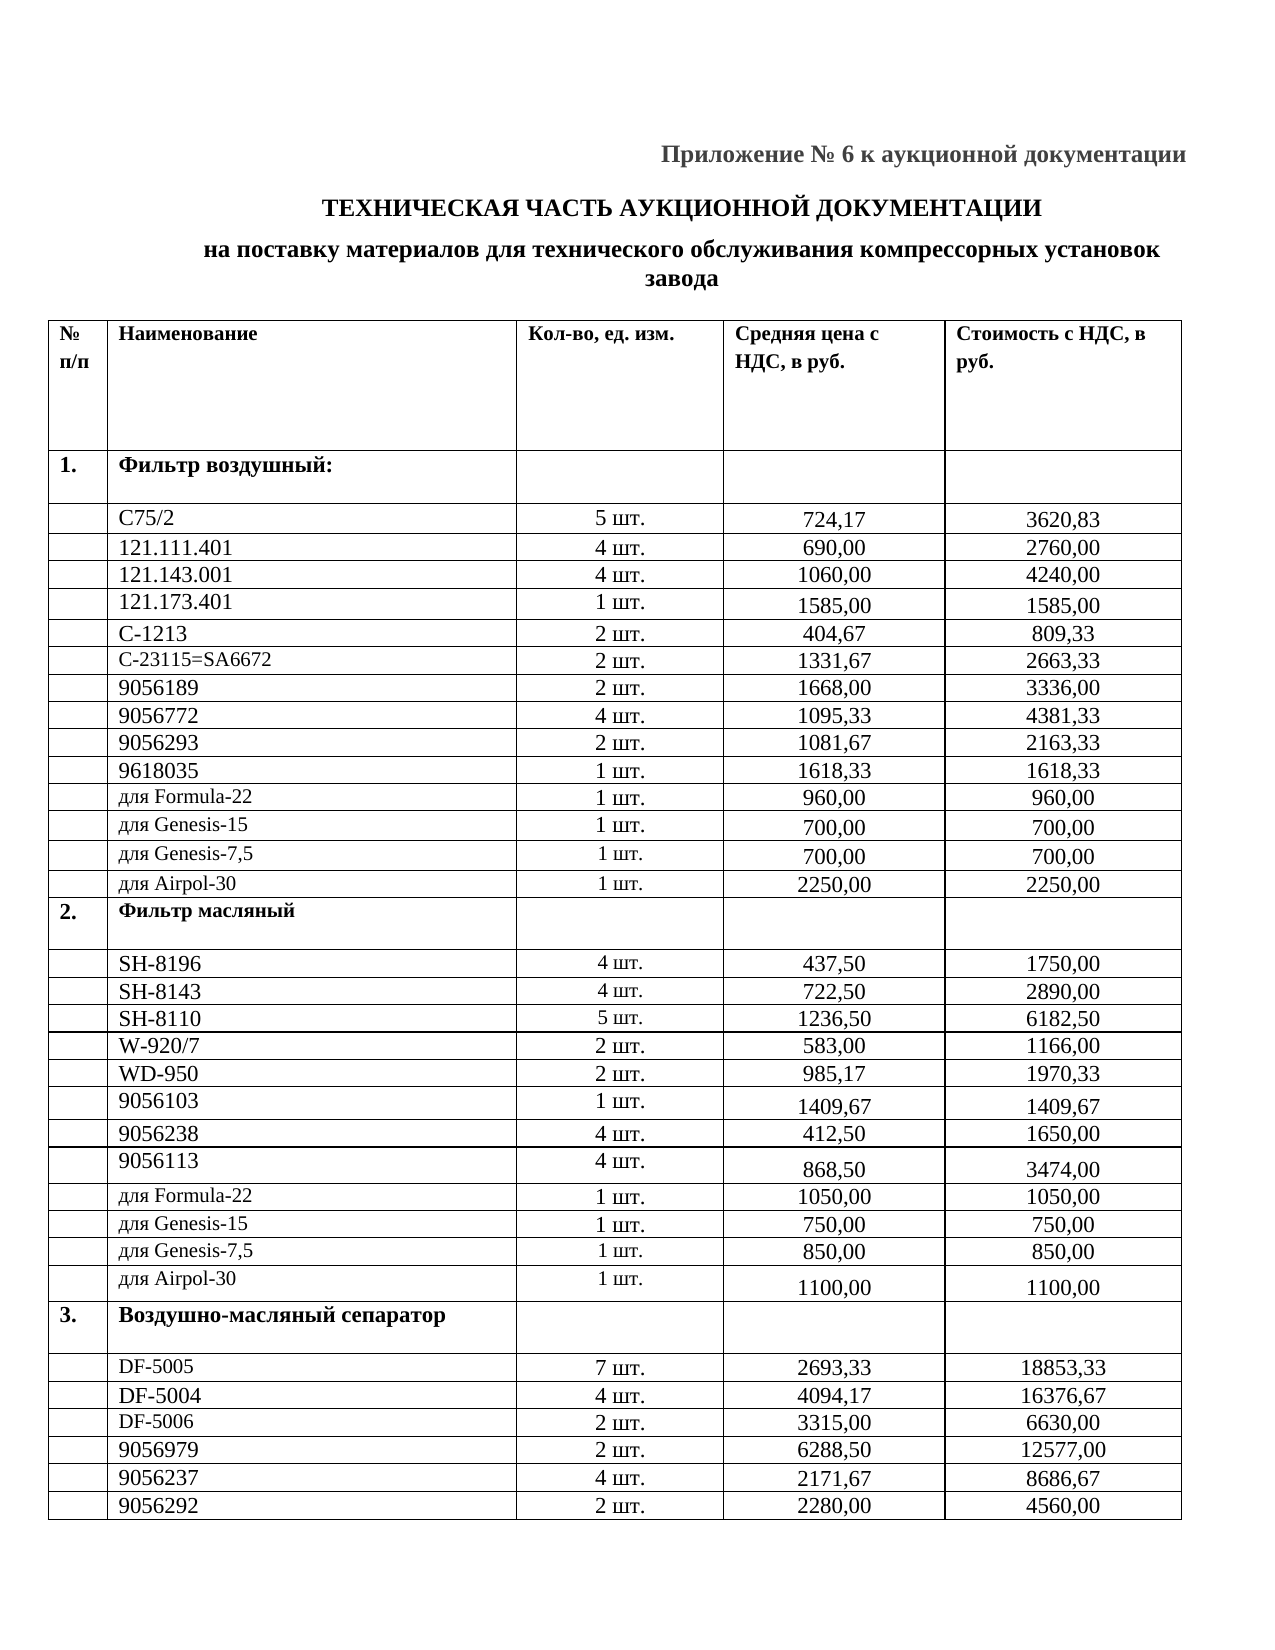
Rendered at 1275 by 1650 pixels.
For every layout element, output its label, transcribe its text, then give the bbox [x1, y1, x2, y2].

table_cell 4 шт. [517, 561, 723, 587]
table_cell 960,00 [946, 784, 1181, 810]
table_cell Фильтр масляный [108, 898, 516, 949]
table_cell DF-5005 [108, 1354, 516, 1381]
table_cell 1585,00 [724, 589, 944, 619]
table_cell [49, 1437, 107, 1463]
table_cell для Airpol-30 [108, 871, 516, 897]
table_cell 1331,67 [724, 647, 944, 673]
table_cell 18853,33 [946, 1354, 1181, 1381]
table_cell 4 шт. [517, 1120, 723, 1146]
table_cell 9056189 [108, 675, 516, 701]
table_cell 4 шт. [517, 1382, 723, 1408]
table_cell 9056772 [108, 702, 516, 728]
table_cell 700,00 [724, 841, 944, 870]
table_cell 121.173.401 [108, 589, 516, 619]
table_cell 2 шт. [517, 729, 723, 756]
table_cell 4 шт. [517, 1148, 723, 1182]
table_cell W-920/7 [108, 1033, 516, 1059]
table_cell 4 шт. [517, 950, 723, 977]
table_cell 850,00 [724, 1238, 944, 1264]
table_cell [49, 1184, 107, 1210]
table_cell для Genesis-15 [108, 811, 516, 840]
table_cell [49, 950, 107, 977]
table_cell 2280,00 [724, 1492, 944, 1518]
table_cell 1. [49, 451, 107, 503]
table_cell 2. [49, 898, 107, 949]
table_cell [49, 811, 107, 840]
table_cell [49, 1266, 107, 1301]
table_cell [49, 702, 107, 728]
table_cell 1060,00 [724, 561, 944, 587]
table_cell 1 шт. [517, 871, 723, 897]
table_cell DF-5006 [108, 1409, 516, 1436]
table_cell 2 шт. [517, 675, 723, 701]
table_cell 868,50 [724, 1148, 944, 1182]
table_cell 6182,50 [946, 1005, 1181, 1031]
subtitle ТЕХНИЧЕСКАЯ ЧАСТЬ АУКЦИОННОЙ ДОКУМЕНТАЦИИ [177, 193, 1186, 221]
table_cell [724, 1302, 944, 1353]
table_cell [49, 1382, 107, 1408]
table_cell 2 шт. [517, 1492, 723, 1518]
table_cell 960,00 [724, 784, 944, 810]
table_cell 12577,00 [946, 1437, 1181, 1463]
table_cell 1668,00 [724, 675, 944, 701]
table_cell 9056238 [108, 1120, 516, 1146]
table_cell 2 шт. [517, 1437, 723, 1463]
table_cell 1081,67 [724, 729, 944, 756]
table_cell 1 шт. [517, 811, 723, 840]
table_cell 2163,33 [946, 729, 1181, 756]
table_cell 583,00 [724, 1033, 944, 1059]
table_cell 1166,00 [946, 1033, 1181, 1059]
subtitle Приложение № 6 к аукционной документации [177, 139, 1186, 168]
table_cell [724, 451, 944, 503]
table_cell 1050,00 [946, 1184, 1181, 1210]
table_cell [49, 1409, 107, 1436]
table_cell для Formula-22 [108, 1184, 516, 1210]
table_cell Фильтр воздушный: [108, 451, 516, 503]
table_cell [49, 1005, 107, 1031]
table_header № п/п [49, 321, 107, 450]
table_cell 4240,00 [946, 561, 1181, 587]
table_cell 4 шт. [517, 1464, 723, 1491]
table_cell [49, 1148, 107, 1182]
table_cell для Airpol-30 [108, 1266, 516, 1301]
table_cell 1409,67 [724, 1087, 944, 1119]
table_cell [517, 1302, 723, 1353]
table_cell 4381,33 [946, 702, 1181, 728]
table_cell 2663,33 [946, 647, 1181, 673]
table_cell [946, 1302, 1181, 1353]
table_cell 9056292 [108, 1492, 516, 1518]
table_cell 700,00 [946, 841, 1181, 870]
table_cell [49, 561, 107, 587]
table_cell С-23115=SA6672 [108, 647, 516, 673]
table_cell [49, 675, 107, 701]
table_cell для Genesis-15 [108, 1211, 516, 1237]
table_cell 1 шт. [517, 1238, 723, 1264]
table_cell [49, 1464, 107, 1491]
table_cell [49, 504, 107, 533]
table_cell [49, 1211, 107, 1237]
table_cell 690,00 [724, 534, 944, 560]
table_cell 3620,83 [946, 504, 1181, 533]
table_cell 9056979 [108, 1437, 516, 1463]
table_cell [49, 620, 107, 646]
table_cell 4 шт. [517, 978, 723, 1004]
table_cell 2250,00 [724, 871, 944, 897]
table_header Стоимость с НДС, в руб. [946, 321, 1181, 450]
table_cell 437,50 [724, 950, 944, 977]
table_cell для Genesis-7,5 [108, 841, 516, 870]
table_cell 700,00 [724, 811, 944, 840]
table_cell [724, 898, 944, 949]
table_cell 1970,33 [946, 1060, 1181, 1086]
table_cell SH-8143 [108, 978, 516, 1004]
table_cell 850,00 [946, 1238, 1181, 1264]
table_cell 1 шт. [517, 1184, 723, 1210]
table_cell 724,17 [724, 504, 944, 533]
table_cell 1 шт. [517, 1087, 723, 1119]
table_header Средняя цена с НДС, в руб. [724, 321, 944, 450]
table_cell 5 шт. [517, 504, 723, 533]
table_cell 985,17 [724, 1060, 944, 1086]
table_cell [49, 1087, 107, 1119]
table_cell [49, 841, 107, 870]
table_cell 9056113 [108, 1148, 516, 1182]
table_cell 3336,00 [946, 675, 1181, 701]
table_cell 1618,33 [724, 757, 944, 783]
table_cell 3474,00 [946, 1148, 1181, 1182]
table_cell 412,50 [724, 1120, 944, 1146]
table_cell 3315,00 [724, 1409, 944, 1436]
table_cell 2693,33 [724, 1354, 944, 1381]
table_cell 5 шт. [517, 1005, 723, 1031]
table_cell 2 шт. [517, 1033, 723, 1059]
table_cell 404,67 [724, 620, 944, 646]
table_cell 9618035 [108, 757, 516, 783]
table_cell 4 шт. [517, 702, 723, 728]
table_cell 1618,33 [946, 757, 1181, 783]
table_cell [49, 784, 107, 810]
table_cell 121.143.001 [108, 561, 516, 587]
table_cell [49, 1238, 107, 1264]
table_cell для Formula-22 [108, 784, 516, 810]
table_cell [49, 1120, 107, 1146]
table_cell 2 шт. [517, 1409, 723, 1436]
table_cell С-1213 [108, 620, 516, 646]
table_cell 6288,50 [724, 1437, 944, 1463]
table_cell 2890,00 [946, 978, 1181, 1004]
table_cell WD-950 [108, 1060, 516, 1086]
table_cell [49, 978, 107, 1004]
table_cell [946, 898, 1181, 949]
table_cell [49, 589, 107, 619]
table_cell [49, 1060, 107, 1086]
table_cell 1 шт. [517, 589, 723, 619]
table_cell Воздушно-масляный сепаратор [108, 1302, 516, 1353]
table_cell 2 шт. [517, 620, 723, 646]
table_cell 2760,00 [946, 534, 1181, 560]
table_cell SH-8196 [108, 950, 516, 977]
text на поставку материалов для технического обслуживания компрессорных установок завода [177, 234, 1186, 291]
table_cell [49, 1492, 107, 1518]
table_cell 722,50 [724, 978, 944, 1004]
table_cell [49, 757, 107, 783]
table_cell 2 шт. [517, 647, 723, 673]
table_cell 2171,67 [724, 1464, 944, 1491]
table_cell 1 шт. [517, 1211, 723, 1237]
table_cell [517, 898, 723, 949]
table_cell [946, 451, 1181, 503]
table_cell 9056237 [108, 1464, 516, 1491]
table_cell 1236,50 [724, 1005, 944, 1031]
table_cell 7 шт. [517, 1354, 723, 1381]
table_cell [49, 729, 107, 756]
table_header Наименование [108, 321, 516, 450]
table_cell 1650,00 [946, 1120, 1181, 1146]
table_cell [49, 871, 107, 897]
table_cell DF-5004 [108, 1382, 516, 1408]
table_cell 750,00 [724, 1211, 944, 1237]
table_cell [49, 1033, 107, 1059]
table_cell 9056293 [108, 729, 516, 756]
table_cell 1 шт. [517, 757, 723, 783]
table_cell 1585,00 [946, 589, 1181, 619]
table_cell 809,33 [946, 620, 1181, 646]
table_cell 2 шт. [517, 1060, 723, 1086]
table_cell [49, 534, 107, 560]
table_cell 1 шт. [517, 784, 723, 810]
table_cell [49, 647, 107, 673]
table_cell 1100,00 [724, 1266, 944, 1301]
table_cell 700,00 [946, 811, 1181, 840]
table_cell 1095,33 [724, 702, 944, 728]
table_cell 750,00 [946, 1211, 1181, 1237]
table_cell 2250,00 [946, 871, 1181, 897]
table_cell 6630,00 [946, 1409, 1181, 1436]
table_cell 4560,00 [946, 1492, 1181, 1518]
table_cell [49, 1354, 107, 1381]
table_cell SH-8110 [108, 1005, 516, 1031]
table_cell 1409,67 [946, 1087, 1181, 1119]
table_cell 1100,00 [946, 1266, 1181, 1301]
table_cell [517, 451, 723, 503]
table_cell С75/2 [108, 504, 516, 533]
table_cell 4 шт. [517, 534, 723, 560]
table_cell 121.111.401 [108, 534, 516, 560]
table_cell 1 шт. [517, 841, 723, 870]
table_cell 16376,67 [946, 1382, 1181, 1408]
table_cell 9056103 [108, 1087, 516, 1119]
table_cell 1 шт. [517, 1266, 723, 1301]
table_cell 8686,67 [946, 1464, 1181, 1491]
table_cell 1050,00 [724, 1184, 944, 1210]
table_cell для Genesis-7,5 [108, 1238, 516, 1264]
table_header Кол-во, ед. изм. [517, 321, 723, 450]
table_cell 1750,00 [946, 950, 1181, 977]
table_cell 3. [49, 1302, 107, 1353]
table_cell 4094,17 [724, 1382, 944, 1408]
